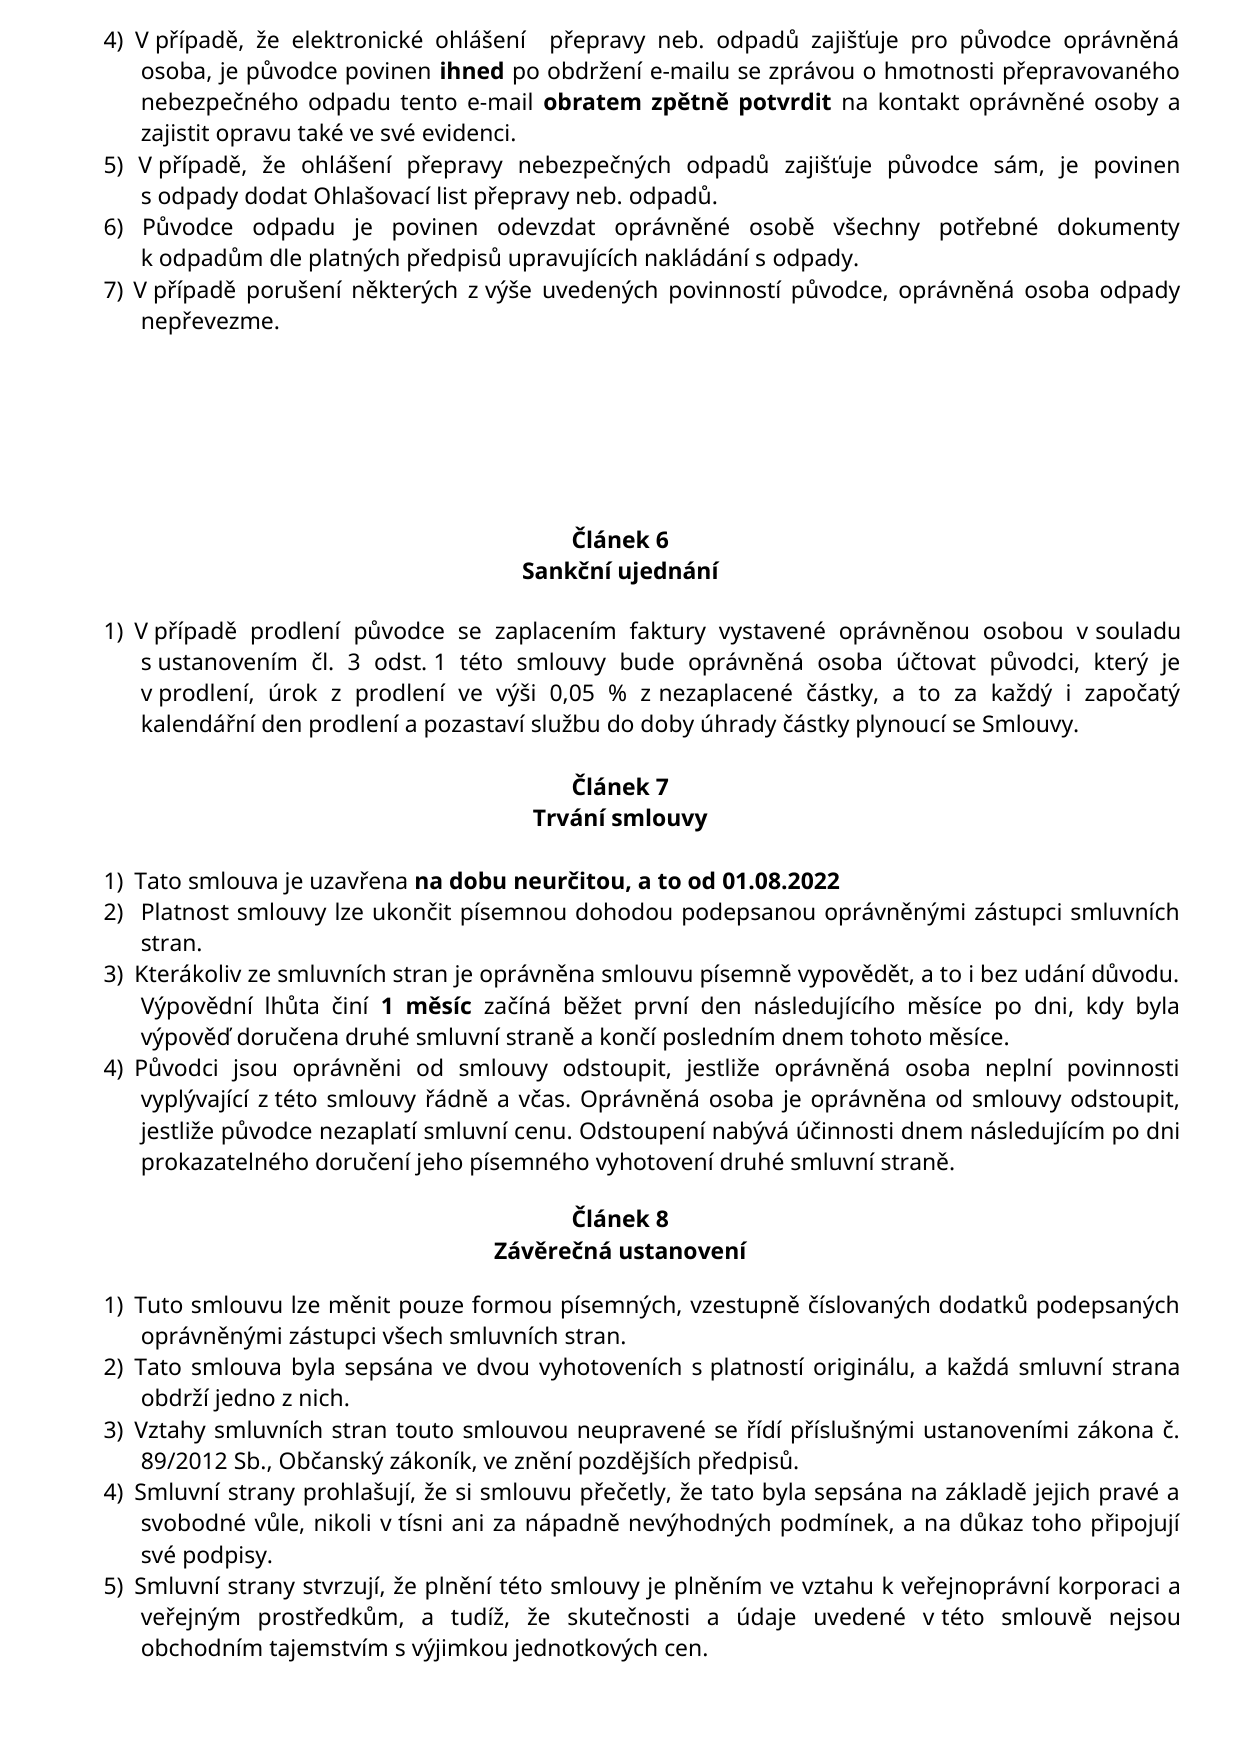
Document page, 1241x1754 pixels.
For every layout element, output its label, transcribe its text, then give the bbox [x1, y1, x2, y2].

text 3) Vztahy smluvních stran touto smlouvou neupravené se řídí příslušnými ustanoveními zákona č. 89/2012 Sb., Občanský zákoník, ve znění pozdějších předpisů. [103, 1414, 1181, 1476]
text Článek 6 [59, 524, 1181, 555]
text 4) Smluvní strany prohlašují, že si smlouvu přečetly, že tato byla sepsána na základě jejich pravé a svobodné vůle, nikoli v tísni ani za nápadně nevýhodných podmínek, a na důkaz toho připojují své podpisy. [103, 1476, 1181, 1570]
text Závěrečná ustanovení [59, 1235, 1181, 1266]
text 2) Tato smlouva byla sepsána ve dvou vyhotoveních s platností originálu, a každá smluvní strana obdrží jedno z nich. [103, 1351, 1181, 1414]
text Sankční ujednání [59, 555, 1181, 586]
text 1) V případě prodlení původce se zaplacením faktury vystavené oprávněnou osobou v souladu s ustanovením čl. 3 odst. 1 této smlouvy bude oprávněná osoba účtovat původci, který je v prodlení, úrok z prodlení ve výši 0,05 % z nezaplacené částky, a to za každý i započatý kalendářní den prodlení a pozastaví službu do doby úhrady částky plynoucí se Smlouvy. [103, 614, 1181, 739]
text Trvání smlouvy [59, 802, 1181, 833]
text 3) Kterákoliv ze smluvních stran je oprávněna smlouvu písemně vypovědět, a to i bez udání důvodu. Výpovědní lhůta činí 1 měsíc začíná běžet první den následujícího měsíce po dni, kdy byla výpověď doručena druhé smluvní straně a končí posledním dnem tohoto měsíce. [103, 958, 1181, 1052]
text 4) Původci jsou oprávněni od smlouvy odstoupit, jestliže oprávněná osoba neplní povinnosti vyplývající z této smlouvy řádně a včas. Oprávněná osoba je oprávněna od smlouvy odstoupit, jestliže původce nezaplatí smluvní cenu. Odstoupení nabývá účinnosti dnem následujícím po dni prokazatelného doručení jeho písemného vyhotovení druhé smluvní straně. [103, 1052, 1181, 1177]
text 2) Platnost smlouvy lze ukončit písemnou dohodou podepsanou oprávněnými zástupci smluvních stran. [103, 896, 1181, 958]
text Článek 7 [59, 771, 1181, 802]
text 5) Smluvní strany stvrzují, že plnění této smlouvy je plněním ve vztahu k veřejnoprávní korporaci a veřejným prostředkům, a tudíž, že skutečnosti a údaje uvedené v této smlouvě nejsou obchodním tajemstvím s výjimkou jednotkových cen. [103, 1570, 1181, 1664]
list 7) V případě porušení některých z výše uvedených povinností původce, oprávněná osoba odpady nepřevezme. [103, 274, 1181, 336]
text 6) Původce odpadu je povinen odevzdat oprávněné osobě všechny potřebné dokumenty k odpadům dle platných předpisů upravujících nakládání s odpady. [103, 211, 1181, 274]
text 4) V případě, že elektronické ohlášení přepravy neb. odpadů zajišťuje pro původce oprávněná osoba, je původce povinen ihned po obdržení e-mailu se zprávou o hmotnosti přepravovaného nebezpečného odpadu tento e-mail obratem zpětně potvrdit na kontakt oprávněné osoby a zajistit opravu také ve své evidenci. [103, 24, 1181, 149]
text 1) Tuto smlouvu lze měnit pouze formou písemných, vzestupně číslovaných dodatků podepsaných oprávněnými zástupci všech smluvních stran. [103, 1289, 1181, 1351]
text 5) V případě, že ohlášení přepravy nebezpečných odpadů zajišťuje původce sám, je povinen s odpady dodat Ohlašovací list přepravy neb. odpadů. [103, 149, 1181, 211]
text Článek 8 [59, 1203, 1181, 1235]
text 1) Tato smlouva je uzavřena na dobu neurčitou, a to od 01.08.2022 [103, 864, 1181, 896]
